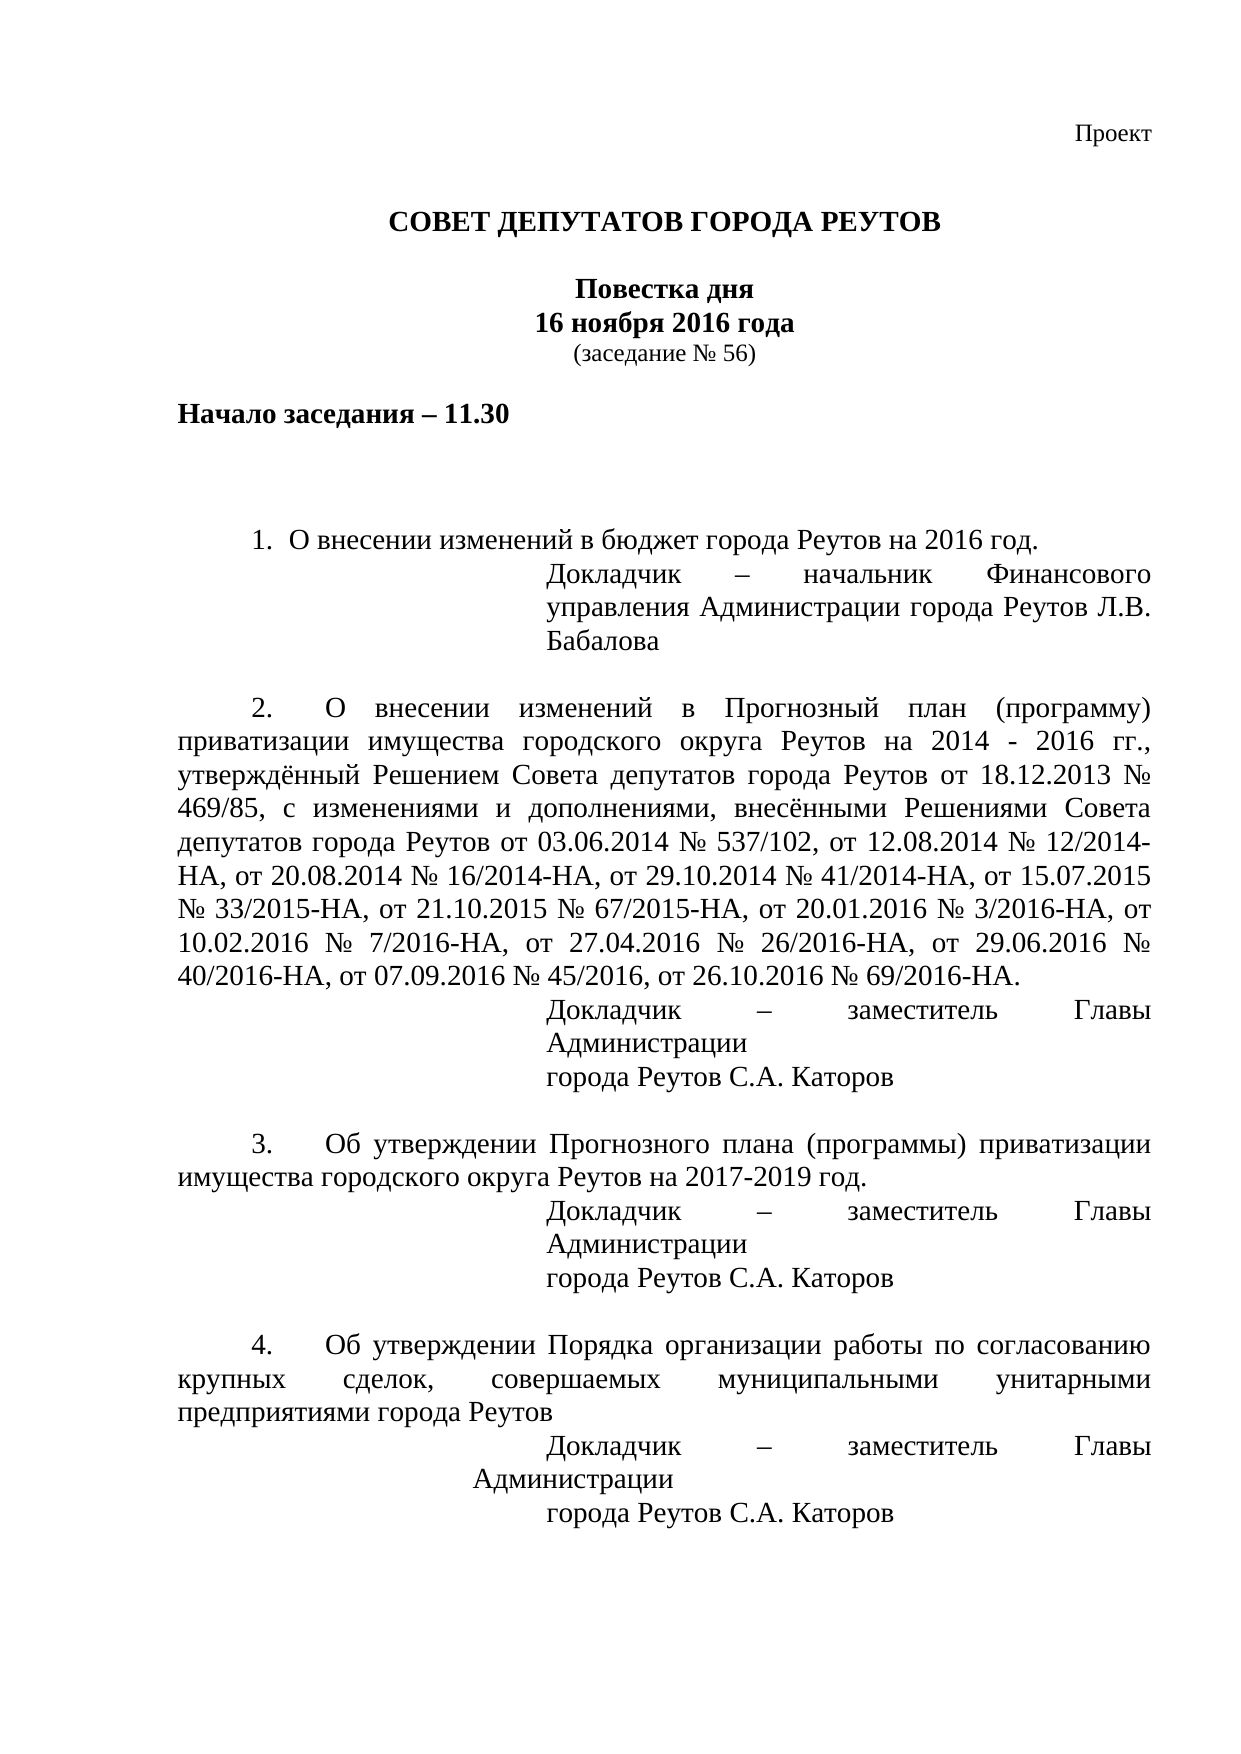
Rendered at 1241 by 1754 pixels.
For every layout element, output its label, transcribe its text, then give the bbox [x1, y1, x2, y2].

text 16 ноября 2016 года [177, 305, 1152, 338]
text СОВЕТ ДЕПУТАТОВ ГОРОДА РЕУТОВ [177, 204, 1152, 238]
text Повестка дня [177, 271, 1152, 305]
text Проект [177, 118, 1152, 147]
text Докладчик – заместитель Главы Администрации [472, 1428, 1152, 1495]
list Об утверждении Прогнозного плана (программы) приватизации имущества городского округа Реутов на 2017-2019 год. [177, 1126, 1152, 1193]
list Об утверждении Порядка организации работы по согласованию крупных сделок, совершаемых муниципальными унитарными предприятиями города Реутов [177, 1327, 1152, 1428]
text города Реутов С.А. Каторов [546, 1260, 1152, 1294]
text Начало заседания – 11.30 [177, 396, 1152, 429]
text города Реутов С.А. Каторов [546, 1059, 1152, 1092]
text Докладчик – заместитель Главы Администрации [546, 992, 1152, 1059]
text города Реутов С.А. Каторов [546, 1495, 1152, 1528]
text Докладчик – начальник Финансового управления Администрации города Реутов Л.В. Бабалова [546, 556, 1152, 656]
list О внесении изменений в бюджет города Реутов на 2016 год. [251, 522, 1152, 556]
list О внесении изменений в Прогнозный план (программу) приватизации имущества городского округа Реутов на 2014 - 2016 гг., утверждённый Решением Совета депутатов города Реутов от 18.12.2013 № 469/85, с изменениями и дополнениями, внесёнными Решениями Совета депутатов города Реутов от 03.06.2014 № 537/102, от 12.08.2014 № 12/2014-НА, от 20.08.2014 № 16/2014-НА, от 29.10.2014 № 41/2014-НА, от 15.07.2015 № 33/2015-НА, от 21.10.2015 № 67/2015-НА, от 20.01.2016 № 3/2016-НА, от 10.02.2016 № 7/2016-НА, от 27.04.2016 № 26/2016-НА, от 29.06.2016 № 40/2016-НА, от 07.09.2016 № 45/2016, от 26.10.2016 № 69/2016-НА. [177, 690, 1152, 992]
text Докладчик – заместитель Главы Администрации [546, 1193, 1152, 1260]
text (заседание № 56) [177, 338, 1152, 367]
